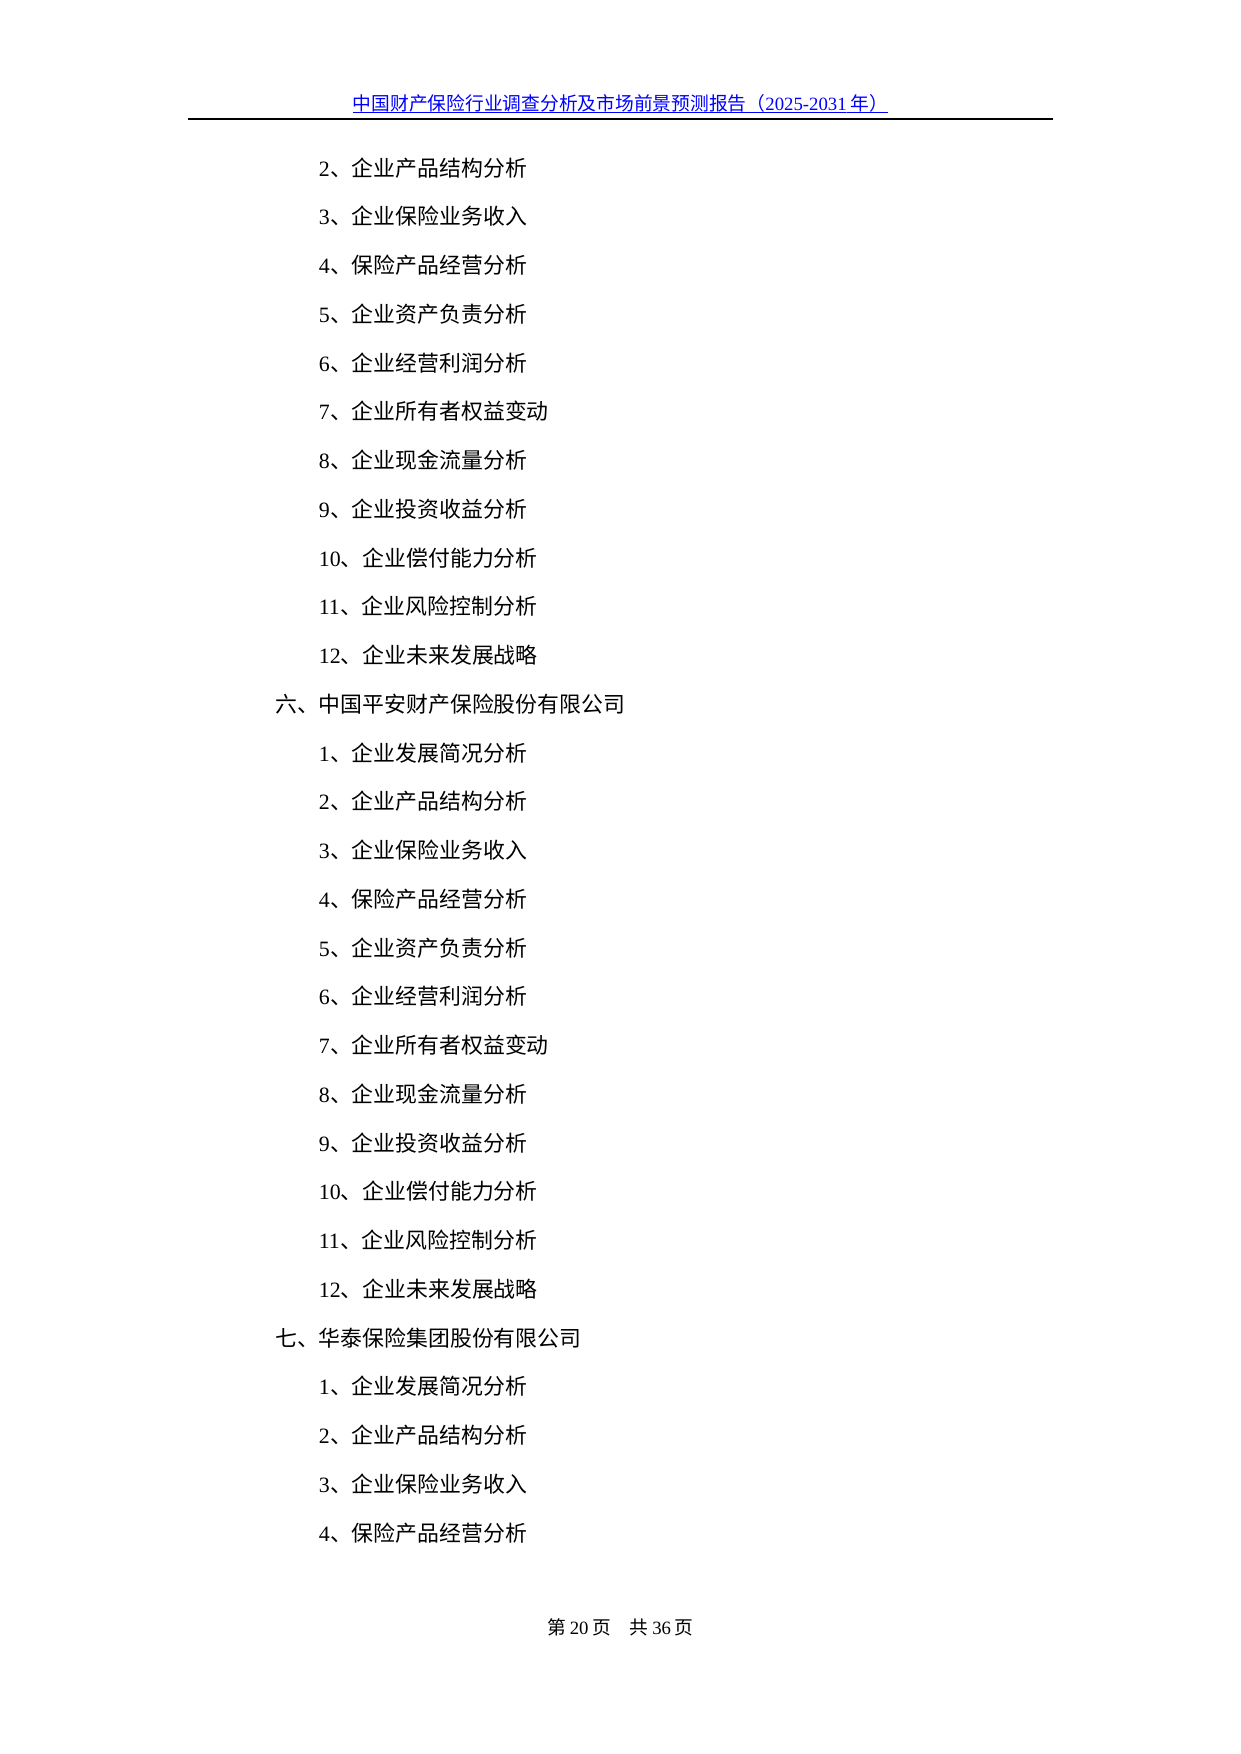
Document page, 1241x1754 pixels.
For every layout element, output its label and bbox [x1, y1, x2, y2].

text [187, 150, 1053, 1548]
